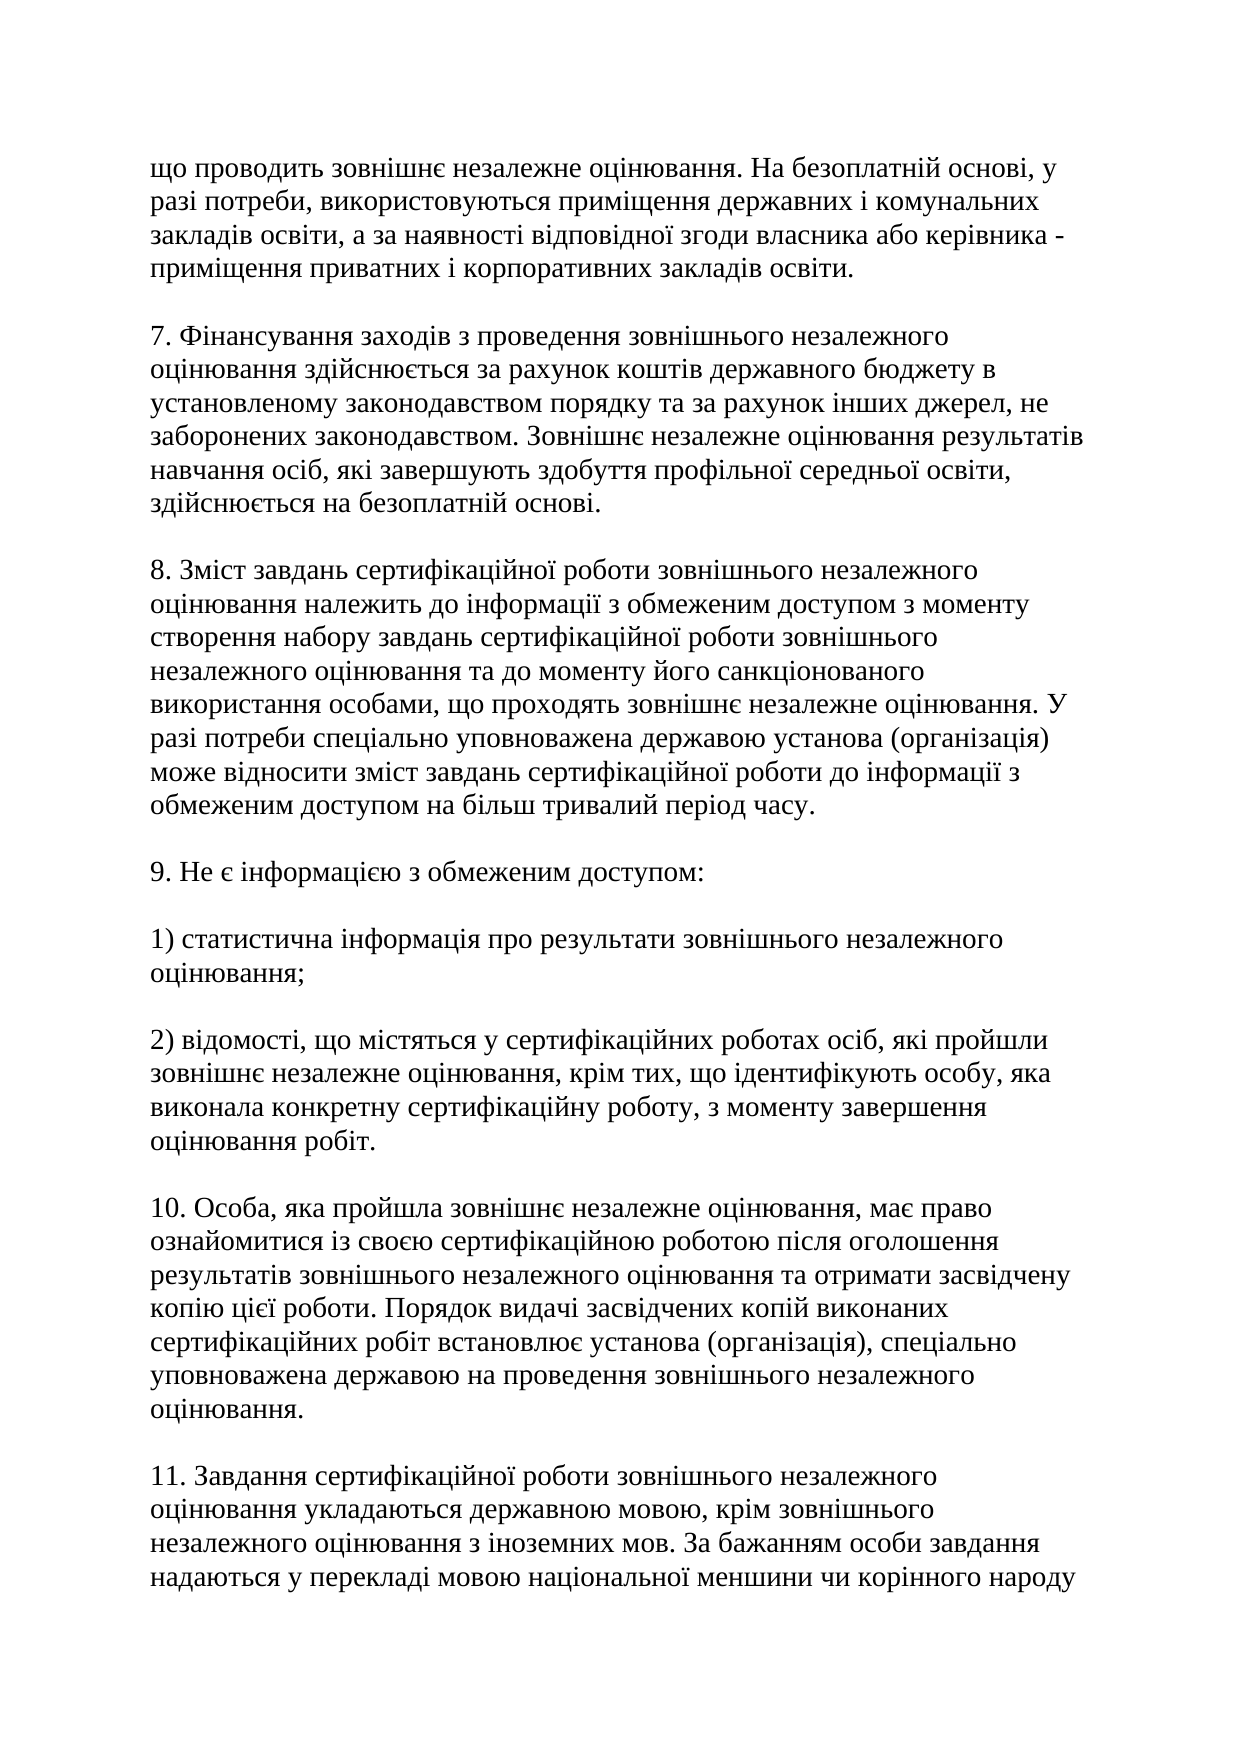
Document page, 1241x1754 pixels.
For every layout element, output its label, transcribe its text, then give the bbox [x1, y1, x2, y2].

text 8. Зміст завдань сертифікаційної роботи зовнішнього незалежного оцінювання належить до інформації з обмеженим доступом з моменту створення набору завдань сертифікаційної роботи зовнішнього незалежного оцінювання та до моменту його санкціонованого використання особами, що проходять зовнішнє незалежне оцінювання. У разі потреби спеціально уповноважена державою установа (організація) може відносити зміст завдань сертифікаційної роботи до інформації з обмеженим доступом на більш тривалий період часу. [150, 552, 1090, 821]
text 7. Фінансування заходів з проведення зовнішнього незалежного оцінювання здійснюється за рахунок коштів державного бюджету в установленому законодавством порядку та за рахунок інших джерел, не заборонених законодавством. Зовнішнє незалежне оцінювання результатів навчання осіб, які завершують здобуття профільної середньої освіти, здійснюється на безоплатній основі. [150, 318, 1090, 519]
text 9. Не є інформацією з обмеженим доступом: [150, 854, 1090, 888]
text 1) статистична інформація про результати зовнішнього незалежного оцінювання; [150, 921, 1090, 988]
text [150, 1458, 1090, 1592]
text 10. Особа, яка пройшла зовнішнє незалежне оцінювання, має право ознайомитися із своєю сертифікаційною роботою після оголошення результатів зовнішнього незалежного оцінювання та отримати засвідчену копію цієї роботи. Порядок видачі засвідчених копій виконаних сертифікаційних робіт встановлює установа (організація), спеціально уповноважена державою на проведення зовнішнього незалежного оцінювання. [150, 1190, 1090, 1424]
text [150, 150, 1090, 284]
text 2) відомості, що містяться у сертифікаційних роботах осіб, які пройшли зовнішнє незалежне оцінювання, крім тих, що ідентифікують особу, яка виконала конкретну сертифікаційну роботу, з моменту завершення оцінювання робіт. [150, 1022, 1090, 1156]
